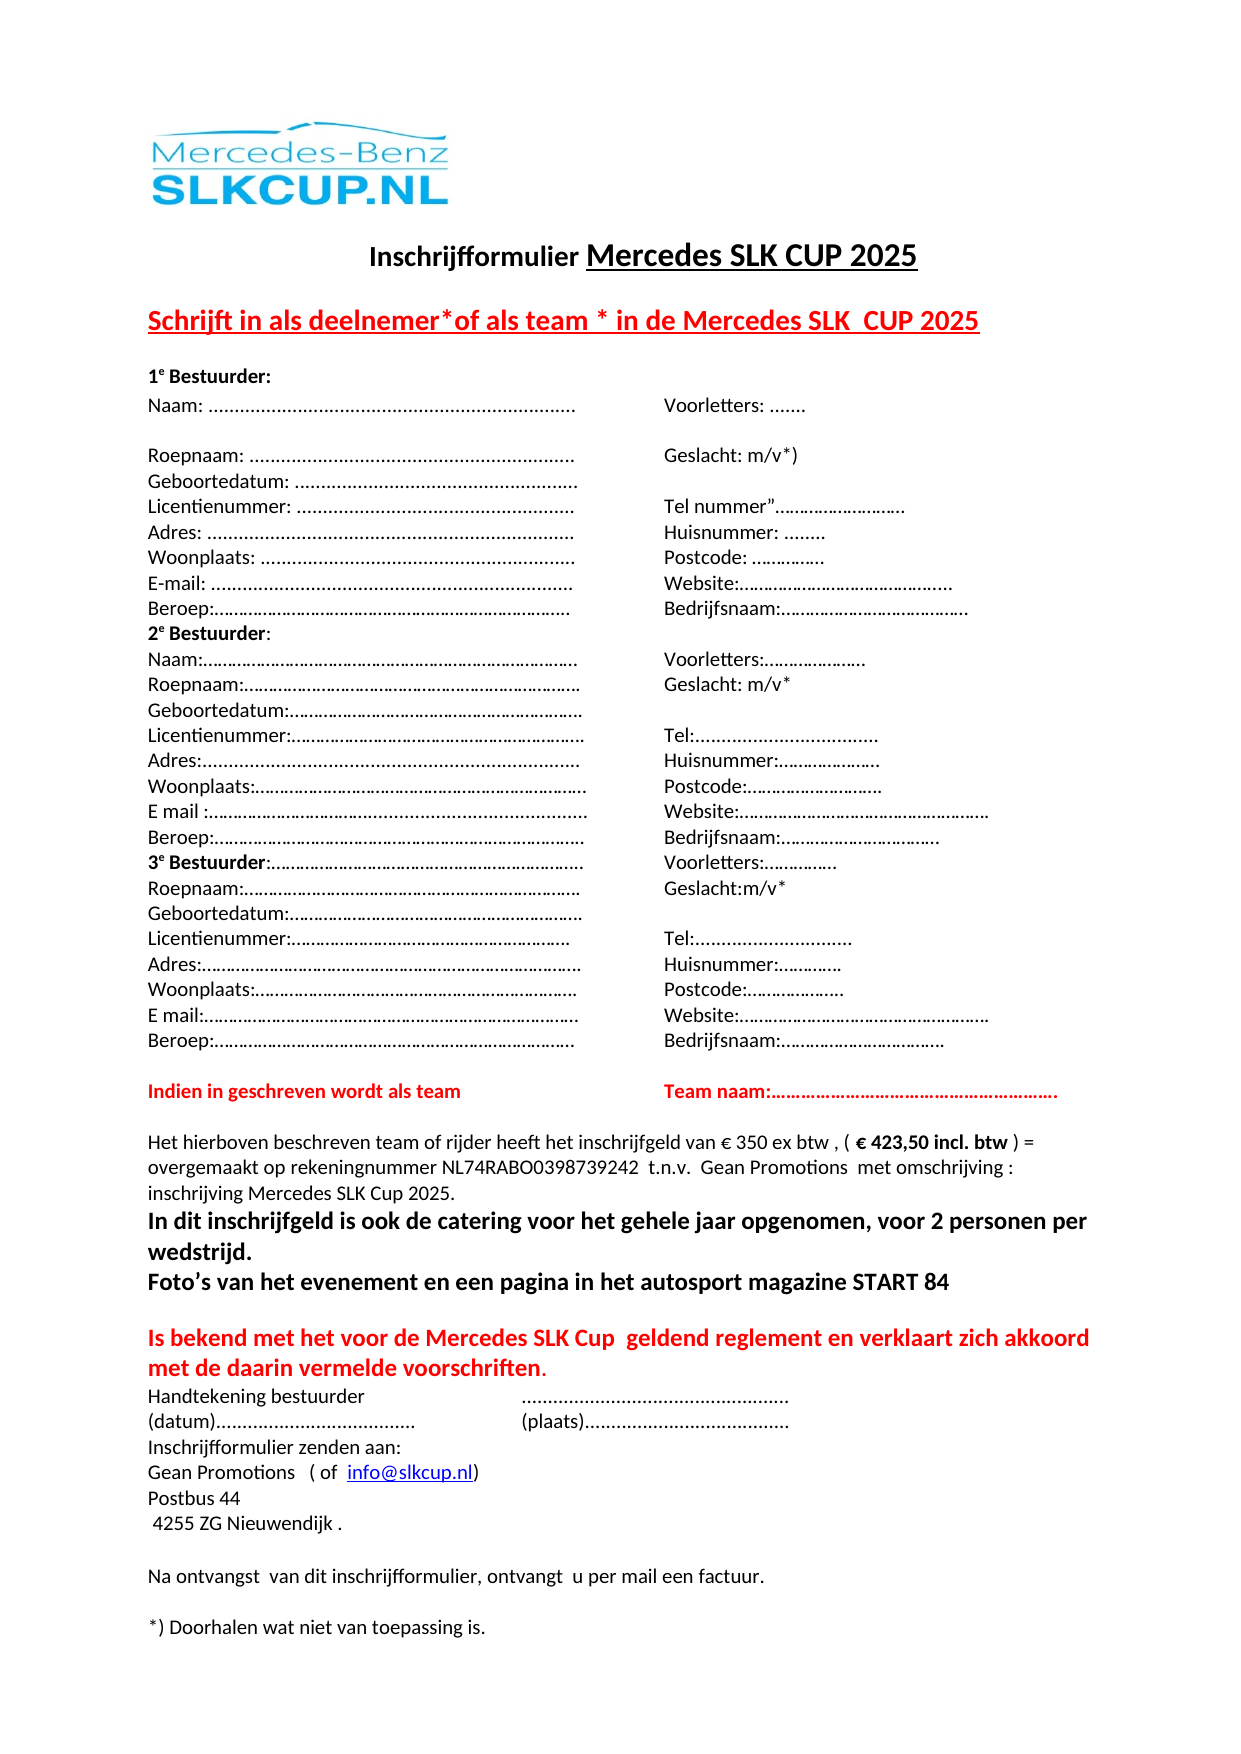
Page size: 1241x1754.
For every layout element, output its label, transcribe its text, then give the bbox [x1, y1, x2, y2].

text Het hierboven beschreven team of rijder heeft het inschrijfgeld van € 350 ex btw , ( € 423,50 incl. btw ) = overgemaakt op rekeningnummer NL74RABO0398739242 t.n.v. Gean Promotions met omschrijving : inschrijving Mercedes SLK Cup 2025. [148, 1129, 1092, 1205]
text Handtekening bestuurder ................................................... [148, 1383, 1092, 1408]
text Inschrijfformulier Mercedes SLK CUP 2025 [295, 234, 1092, 275]
text 3e Bestuurder:……………………………………………………….. Voorletters:…………… Roepnaam:……………………………………………………………. Geslacht:m/v* Geboortedatum:……………………………………………………. Licentienummer:…………………………………………………. Tel:.............................. Adres:……………………………………………………………………. Huisnummer:…………. Woonplaats:…………………………………………………………. Postcode:……………….. E mail:…………………………………………………………………… Website:……………………………………………. [148, 849, 1092, 1027]
text In dit inschrijfgeld is ook de catering voor het gehele jaar opgenomen, voor 2 personen per wedstrijd. Foto’s van het evenement en een pagina in het autosport magazine START 84 [148, 1205, 1092, 1297]
text Indien in geschreven wordt als team Team naam:…………………………………………………. [148, 1078, 1092, 1103]
text 2e Bestuurder: Naam:…………………………………………………………………… Voorletters:………………… [148, 621, 1092, 671]
text Woonplaats: ............................................................ Postcode: …………… [148, 544, 1092, 570]
text 1e Bestuurder: Naam: ...................................................................... Voorletters: ....... [148, 363, 1092, 418]
text Roepnaam: .............................................................. Geslacht: m/v*) [148, 443, 1092, 468]
text Roepnaam:……………………………………………………………. Geslacht: m/v* Geboortedatum:……………………………………………………. Licentienummer:……………………………………………………. Tel:................................... Adres:........................................................................ Huisnummer:………………… Woonplaats:…………………………………………………………… Postcode:………………………. E mail :…………………………….......................................... Website:……………………………………………. [148, 671, 1092, 824]
picture [147, 118, 454, 209]
text Geboortedatum: ...................................................... [148, 468, 1092, 493]
text Is bekend met het voor de Mercedes SLK Cup geldend reglement en verklaart zich akkoord met de daarin vermelde voorschriften. [148, 1322, 1092, 1383]
text Inschrijfformulier zenden aan: [148, 1434, 1092, 1459]
text Beroep:………………………………………………………………… Bedrijfsnaam:……………………………. [148, 1027, 1092, 1053]
text Gean Promotions ( of info@slkcup.nl) Postbus 44 4255 ZG Nieuwendijk . [148, 1459, 1092, 1564]
text Beroep:………………………………………………………………….. Bedrijfsnaam:…………………………… [148, 824, 1092, 849]
text E-mail: ..................................................................... Website:…………………………………..... Beroep:……………………………………………………………….. Bedrijfsnaam:………………………………… [148, 570, 1092, 621]
text Schrijft in als deelnemer*of als team * in de Mercedes SLK CUP 2025 [148, 302, 1092, 337]
text Na ontvangst van dit inschrijfformulier, ontvangt u per mail een factuur. [148, 1564, 1092, 1589]
text (datum)...................................... (plaats)....................................... [148, 1408, 1092, 1434]
text Licentienummer: ..................................................... Tel nummer”……………………… [148, 493, 1092, 519]
text *) Doorhalen wat niet van toepassing is. [148, 1614, 1092, 1640]
text Adres: ...................................................................... Huisnummer: ........ [148, 519, 1092, 544]
